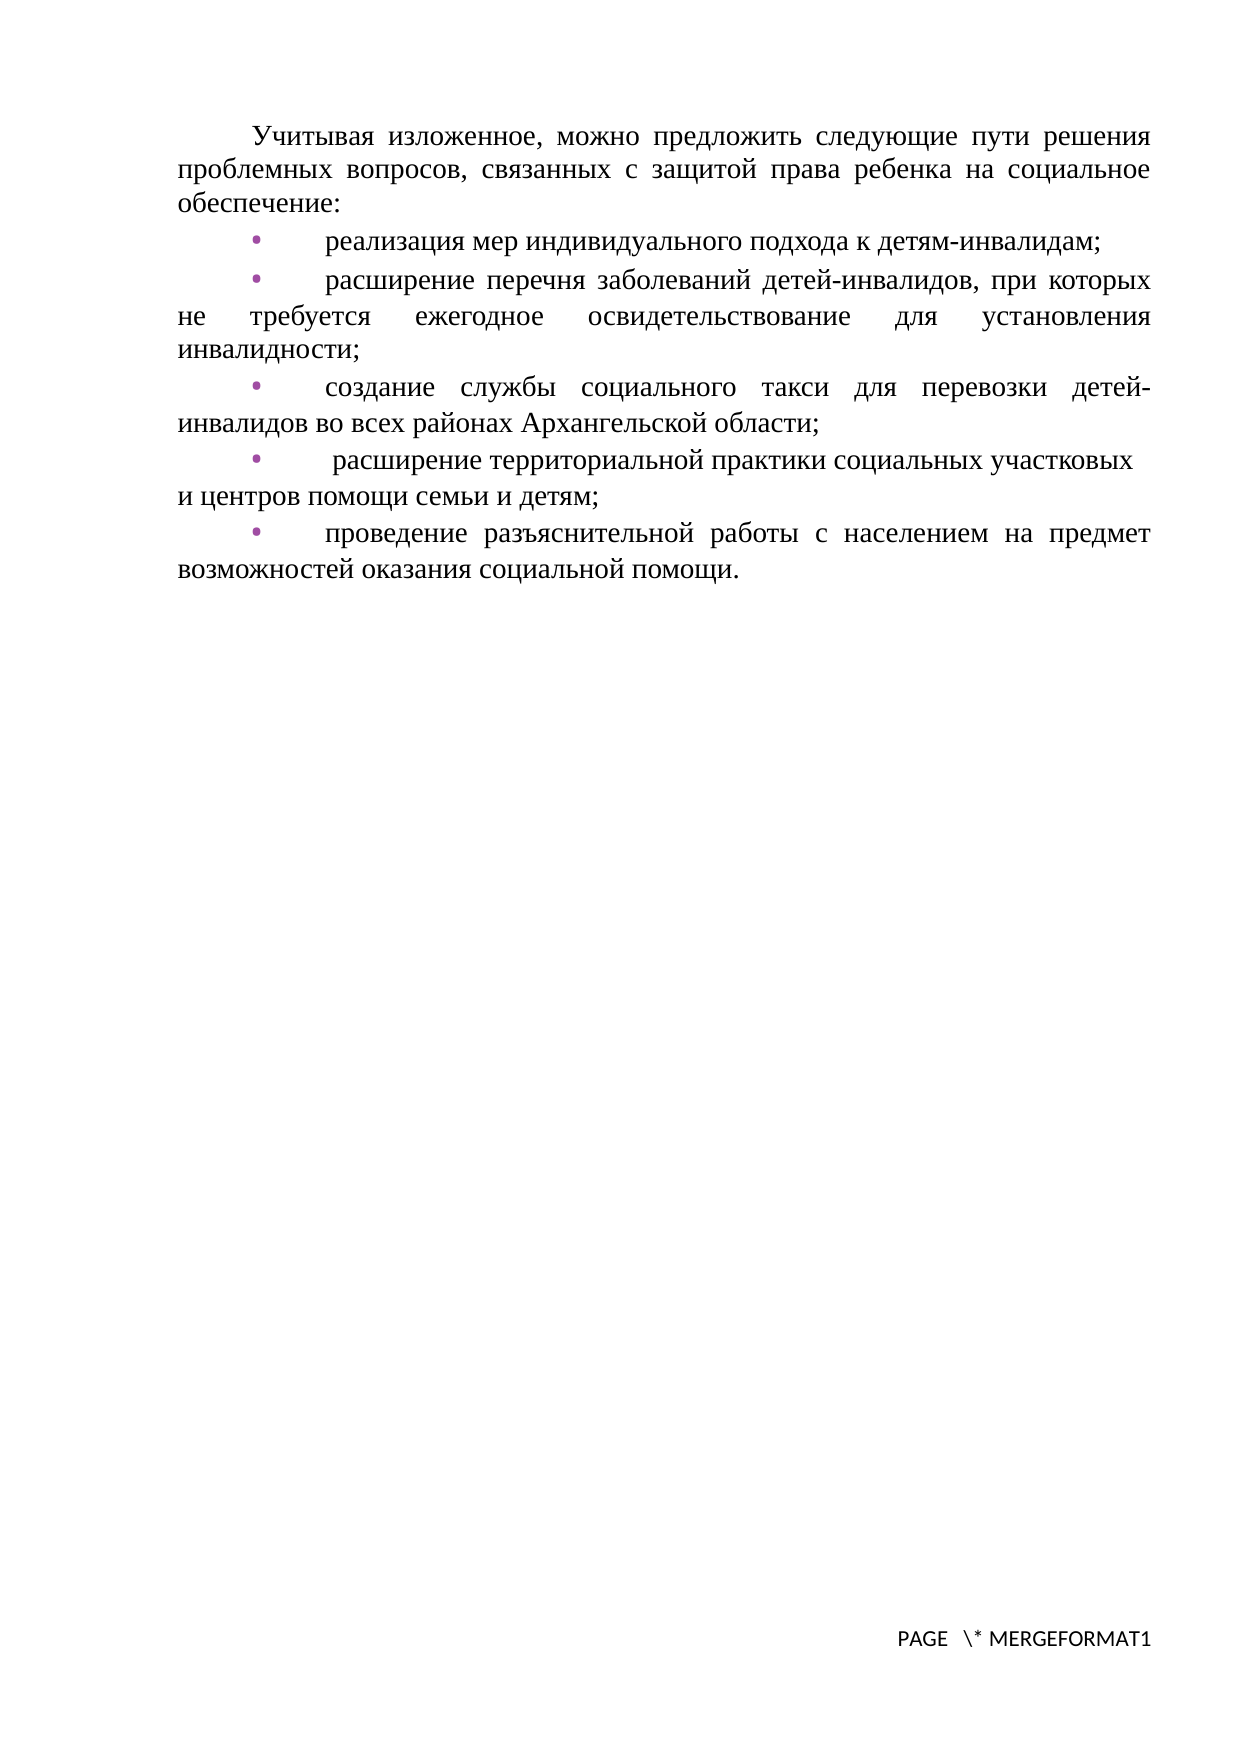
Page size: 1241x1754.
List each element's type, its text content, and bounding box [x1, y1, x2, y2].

list проведение разъяснительной работы с населением на предмет возможностей оказания социальной помощи. [177, 512, 1152, 585]
list создание службы социального такси для перевозки детей-инвалидов во всех районах Архангельской области; [177, 365, 1152, 438]
list реализация мер индивидуального подхода к детям-инвалидам; [177, 219, 1152, 258]
text Учитывая изложенное, можно предложить следующие пути решения проблемных вопросов, связанных с защитой права ребенка на социальное обеспечение: [177, 118, 1152, 219]
list расширение перечня заболеваний детей-инвалидов, при которых не требуется ежегодное освидетельствование для установления инвалидности; [177, 258, 1152, 365]
list расширение территориальной практики социальных участковых и центров помощи семьи и детям; [177, 438, 1152, 512]
